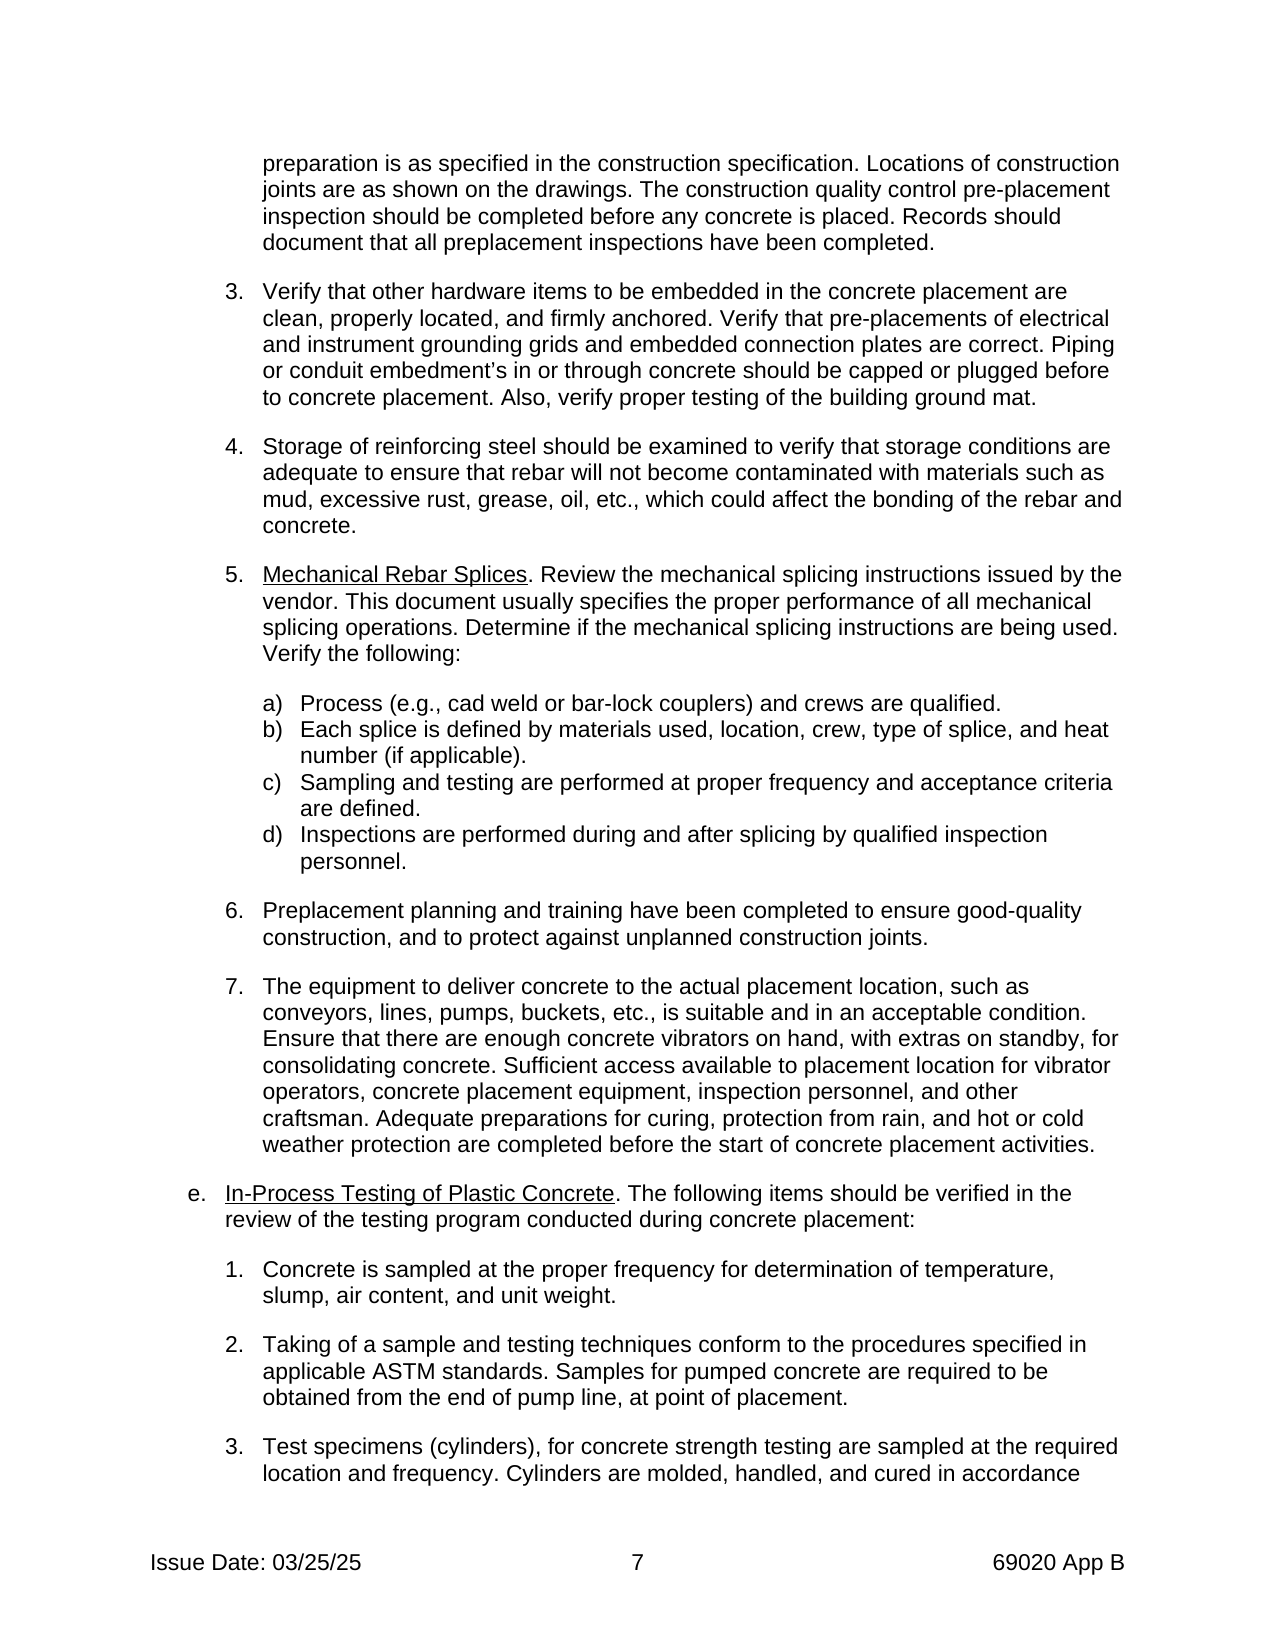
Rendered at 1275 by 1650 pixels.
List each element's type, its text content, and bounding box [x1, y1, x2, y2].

list Process (e.g., cad weld or bar-lock couplers) and crews are qualified. [262, 690, 1125, 716]
list Each splice is defined by materials used, location, crew, type of splice, and heat number (if applicable). [262, 716, 1125, 769]
list The equipment to deliver concrete to the actual placement location, such as conveyors, lines, pumps, buckets, etc., is suitable and in an acceptable condition. Ensure that there are enough concrete vibrators on hand, with extras on standby, for consolidating concrete. Sufficient access available to placement location for vibrator operators, concrete placement equipment, inspection personnel, and other craftsman. Adequate preparations for curing, protection from rain, and hot or cold weather protection are completed before the start of concrete placement activities. [225, 973, 1125, 1157]
list Mechanical Rebar Splices. Review the mechanical splicing instructions issued by the vendor. This document usually specifies the proper performance of all mechanical splicing operations. Determine if the mechanical splicing instructions are being used. Verify the following: [225, 561, 1125, 667]
list Verify that other hardware items to be embedded in the concrete placement are clean, properly located, and firmly anchored. Verify that pre-placements of electrical and instrument grounding grids and embedded connection plates are correct. Piping or conduit embedment’s in or through concrete should be capped or plugged before to concrete placement. Also, verify proper testing of the building ground mat. [225, 278, 1125, 410]
list Sampling and testing are performed at proper frequency and acceptance criteria are defined. [262, 769, 1125, 821]
list Storage of reinforcing steel should be examined to verify that storage conditions are adequate to ensure that rebar will not become contaminated with materials such as mud, excessive rust, grease, oil, etc., which could affect the bonding of the rebar and concrete. [225, 433, 1125, 538]
list Concrete is sampled at the proper frequency for determination of temperature, slump, air content, and unit weight. [225, 1256, 1125, 1308]
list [225, 150, 1125, 255]
list Inspections are performed during and after splicing by qualified inspection personnel. [262, 821, 1125, 874]
list Preplacement planning and training have been completed to ensure good-quality construction, and to protect against unplanned construction joints. [225, 897, 1125, 950]
list Taking of a sample and testing techniques conform to the procedures specified in applicable ASTM standards. Samples for pumped concrete are required to be obtained from the end of pump line, at point of placement. [225, 1331, 1125, 1410]
list In-Process Testing of Plastic Concrete. The following items should be verified in the review of the testing program conducted during concrete placement: [187, 1180, 1125, 1233]
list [225, 1433, 1125, 1486]
